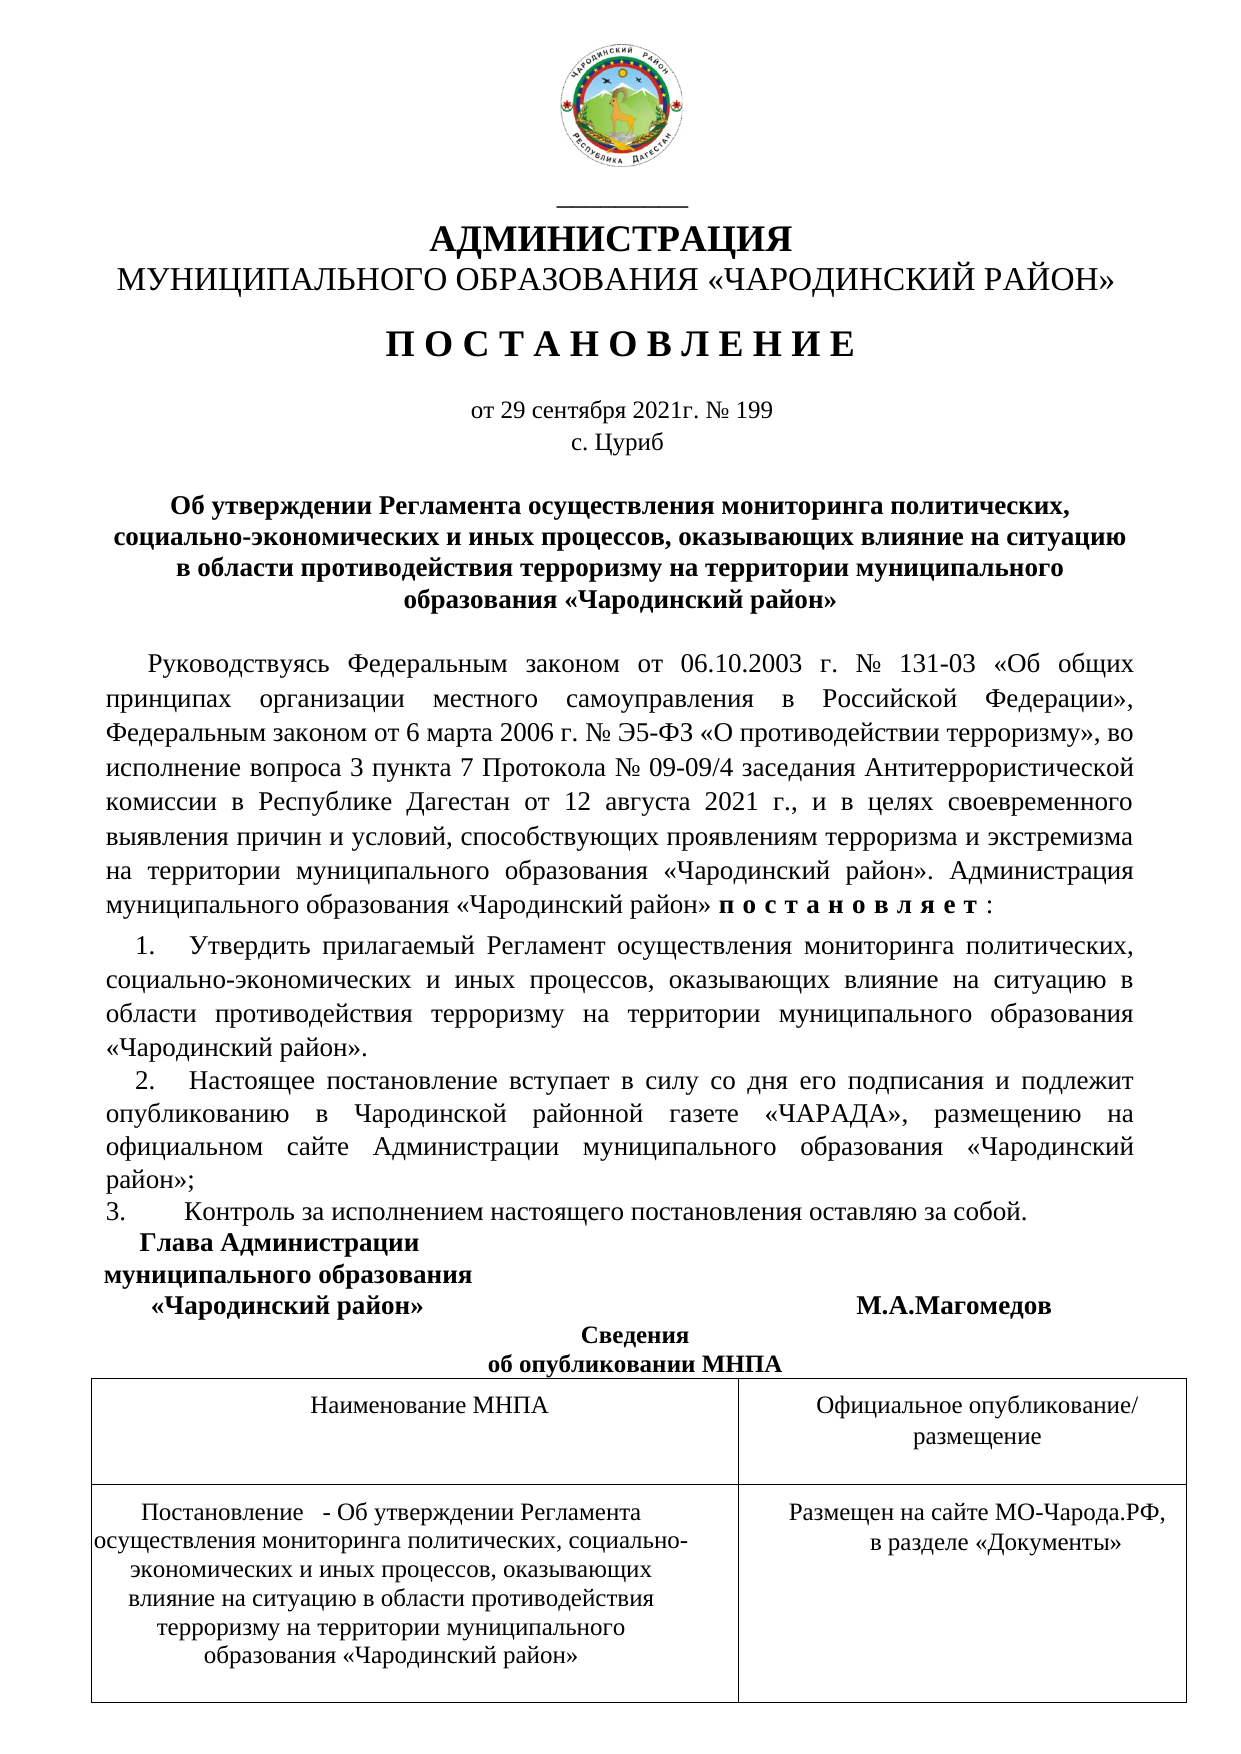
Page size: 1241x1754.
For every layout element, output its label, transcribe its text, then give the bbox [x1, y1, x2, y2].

text Руководствуясь Федеральным законом от 06.10.2003 г. № 131-03 «Об общих принципах организации местного самоуправления в Российской Федерации», Федеральным законом от 6 марта 2006 г. № Э5-ФЗ «О противодействии терроризму», во исполнение вопроса 3 пункта 7 Протокола № 09-09/4 заседания Антитеррористической комиссии в Республике Дагестан от 12 августа 2021 г., и в целях своевременного выявления причин и условий, способствующих проявлениям терроризма и экстремизма на территории муниципального образования «Чародинский район». Администрация муниципального образования «Чародинский район» постановляет: [106, 645, 1135, 921]
text Об утверждении Регламента осуществления мониторинга политических, социально-экономических и иных процессов, оказывающих влияние на ситуацию в области противодействия терроризму на территории муниципального образования «Чародинский район» [103, 489, 1137, 614]
text АДМИНИСТРАЦИЯ [103, 216, 1137, 259]
table_header Официальное опубликование/ размещение [739, 1379, 1186, 1484]
text Глава Администрации [106, 1227, 1137, 1258]
text П О С Т А Н О В Л Е Н И Е [103, 322, 1137, 365]
text Сведения [103, 1320, 1167, 1349]
picture [560, 44, 683, 167]
table_header Наименование МНПА [92, 1379, 738, 1484]
table_cell Постановление - Об утверждении Регламента осуществления мониторинга политических, социально-экономических и иных процессов, оказывающих влияние на ситуацию в области противодействия терроризму на территории муниципального образования «Чародинский район» [92, 1485, 738, 1702]
table_cell Размещен на сайте МО-Чарода.РФ, в разделе «Документы» [739, 1485, 1186, 1702]
text от 29 сентября 2021г. № 199 [103, 384, 1137, 427]
text с. Цуриб [103, 427, 1137, 456]
text _________ [163, 177, 1137, 211]
text об опубликовании МНПА [103, 1349, 1167, 1377]
list Контроль за исполнением настоящего постановления оставляю за собой. [106, 1195, 1137, 1227]
list Утвердить прилагаемый Регламент осуществления мониторинга политических, социально-экономических и иных процессов, оказывающих влияние на ситуацию в области противодействия терроризму на территории муниципального образования «Чародинский район». [106, 927, 1135, 1063]
text «Чародинский район» М.А.Магомедов [103, 1289, 1137, 1320]
list Настоящее постановление вступает в силу со дня его подписания и подлежит опубликованию в Чародинской районной газете «ЧАРАДА», размещению на официальном сайте Администрации муниципального образования «Чародинский район»; [106, 1063, 1135, 1195]
text МУНИЦИПАЛЬНОГО ОБРАЗОВАНИЯ «ЧАРОДИНСКИЙ РАЙОН» [103, 259, 1137, 297]
text муниципального образования [103, 1258, 1137, 1289]
